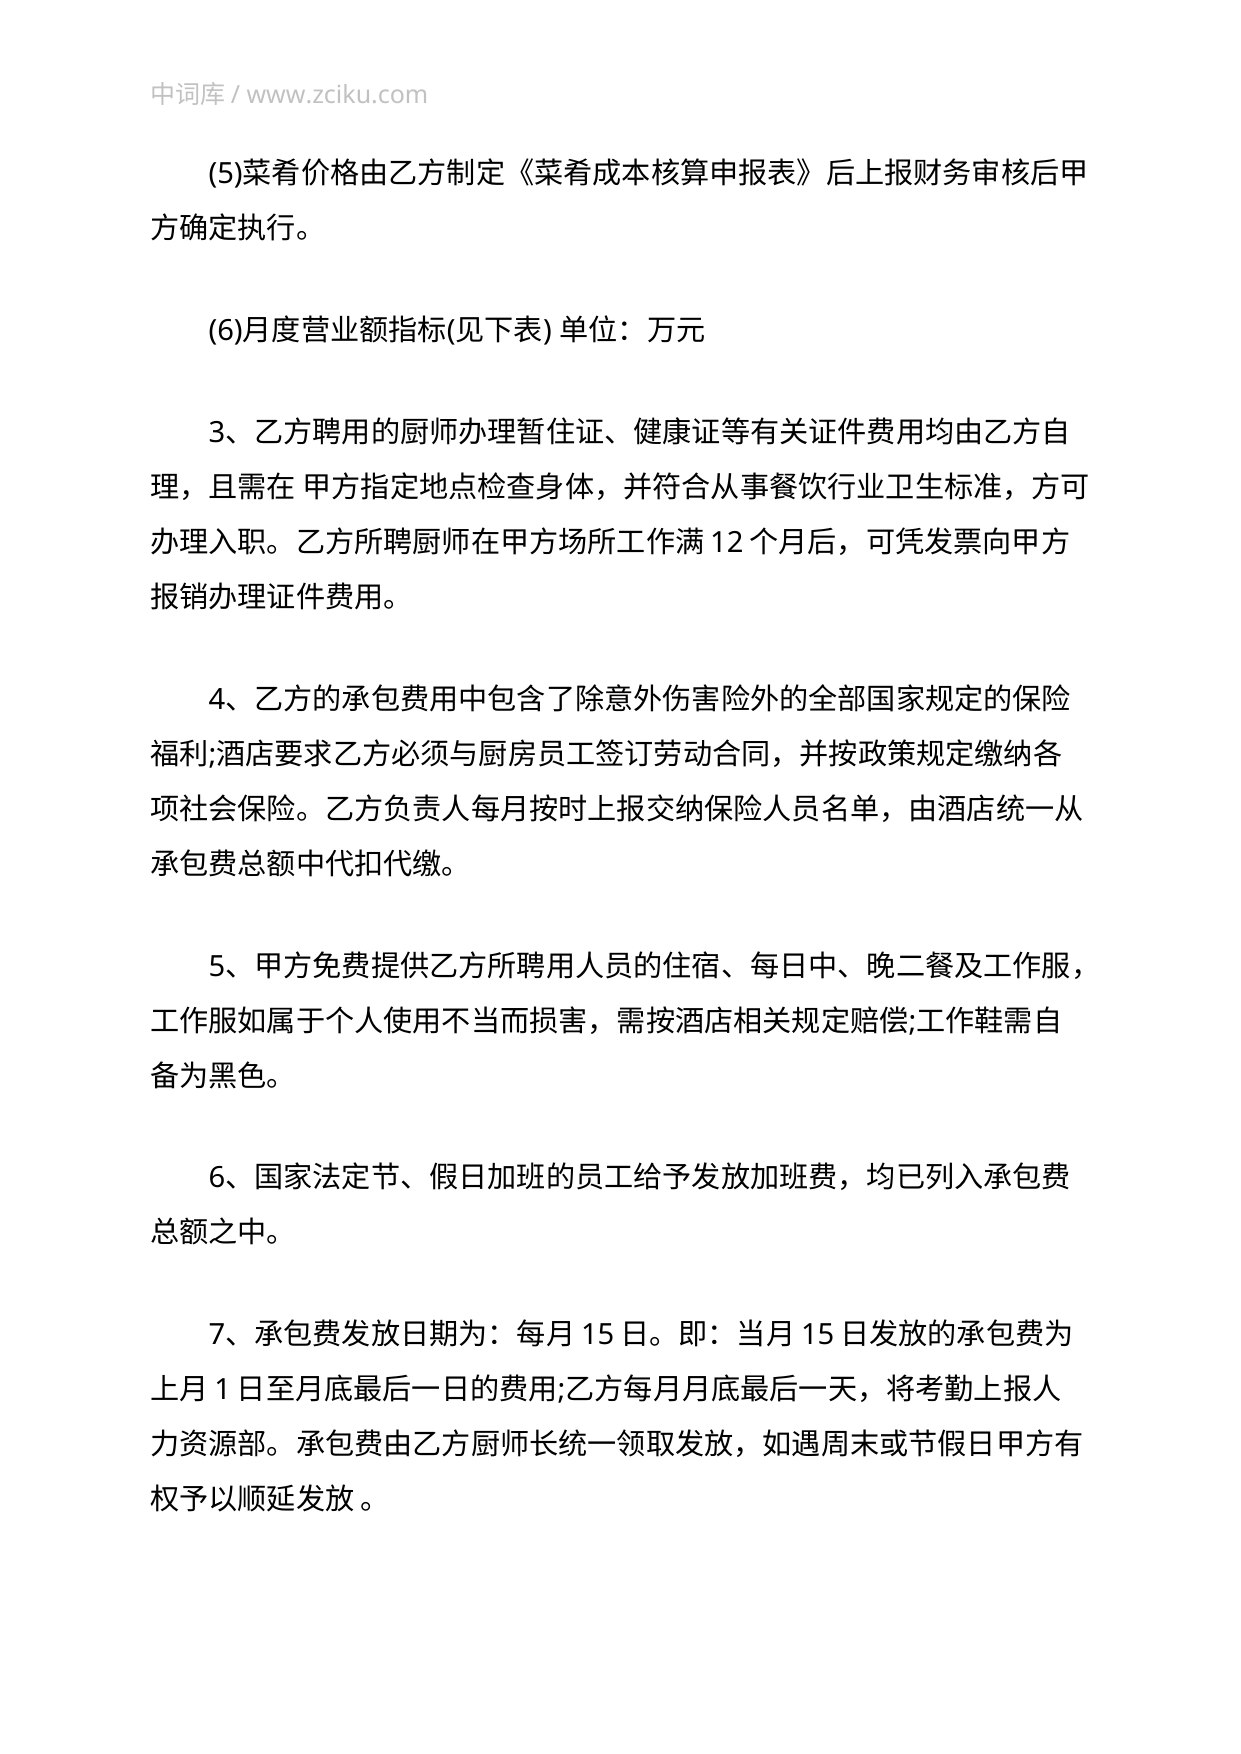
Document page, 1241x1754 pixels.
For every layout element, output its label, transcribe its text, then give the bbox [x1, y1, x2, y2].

text 6、国家法定节、假日加班的员工给予发放加班费，均已列入承包费总额之中。 [150, 1154, 1090, 1251]
text (6)月度营业额指标(见下表) 单位：万元 [150, 307, 1090, 349]
text 5、甲方免费提供乙方所聘用人员的住宿、每日中、晚二餐及工作服，工作服如属于个人使用不当而损害，需按酒店相关规定赔偿;工作鞋需自备为黑色。 [150, 942, 1090, 1094]
text (5)菜肴价格由乙方制定《菜肴成本核算申报表》后上报财务审核后甲方确定执行。 [150, 150, 1090, 247]
text 3、乙方聘用的厨师办理暂住证、健康证等有关证件费用均由乙方自理，且需在 甲方指定地点检查身体，并符合从事餐饮行业卫生标准，方可办理入职。乙方所聘厨师在甲方场所工作满12个月后，可凭发票向甲方报销办理证件费用。 [150, 409, 1090, 616]
text 7、承包费发放日期为：每月15日。即：当月15日发放的承包费为上月1日至月底最后一日的费用;乙方每月月底最后一天，将考勤上报人力资源部。承包费由乙方厨师长统一领取发放，如遇周末或节假日甲方有权予以顺延发放 。 [150, 1311, 1090, 1518]
text 4、乙方的承包费用中包含了除意外伤害险外的全部国家规定的保险福利;酒店要求乙方必须与厨房员工签订劳动合同，并按政策规定缴纳各项社会保险。乙方负责人每月按时上报交纳保险人员名单，由酒店统一从承包费总额中代扣代缴。 [150, 675, 1090, 883]
